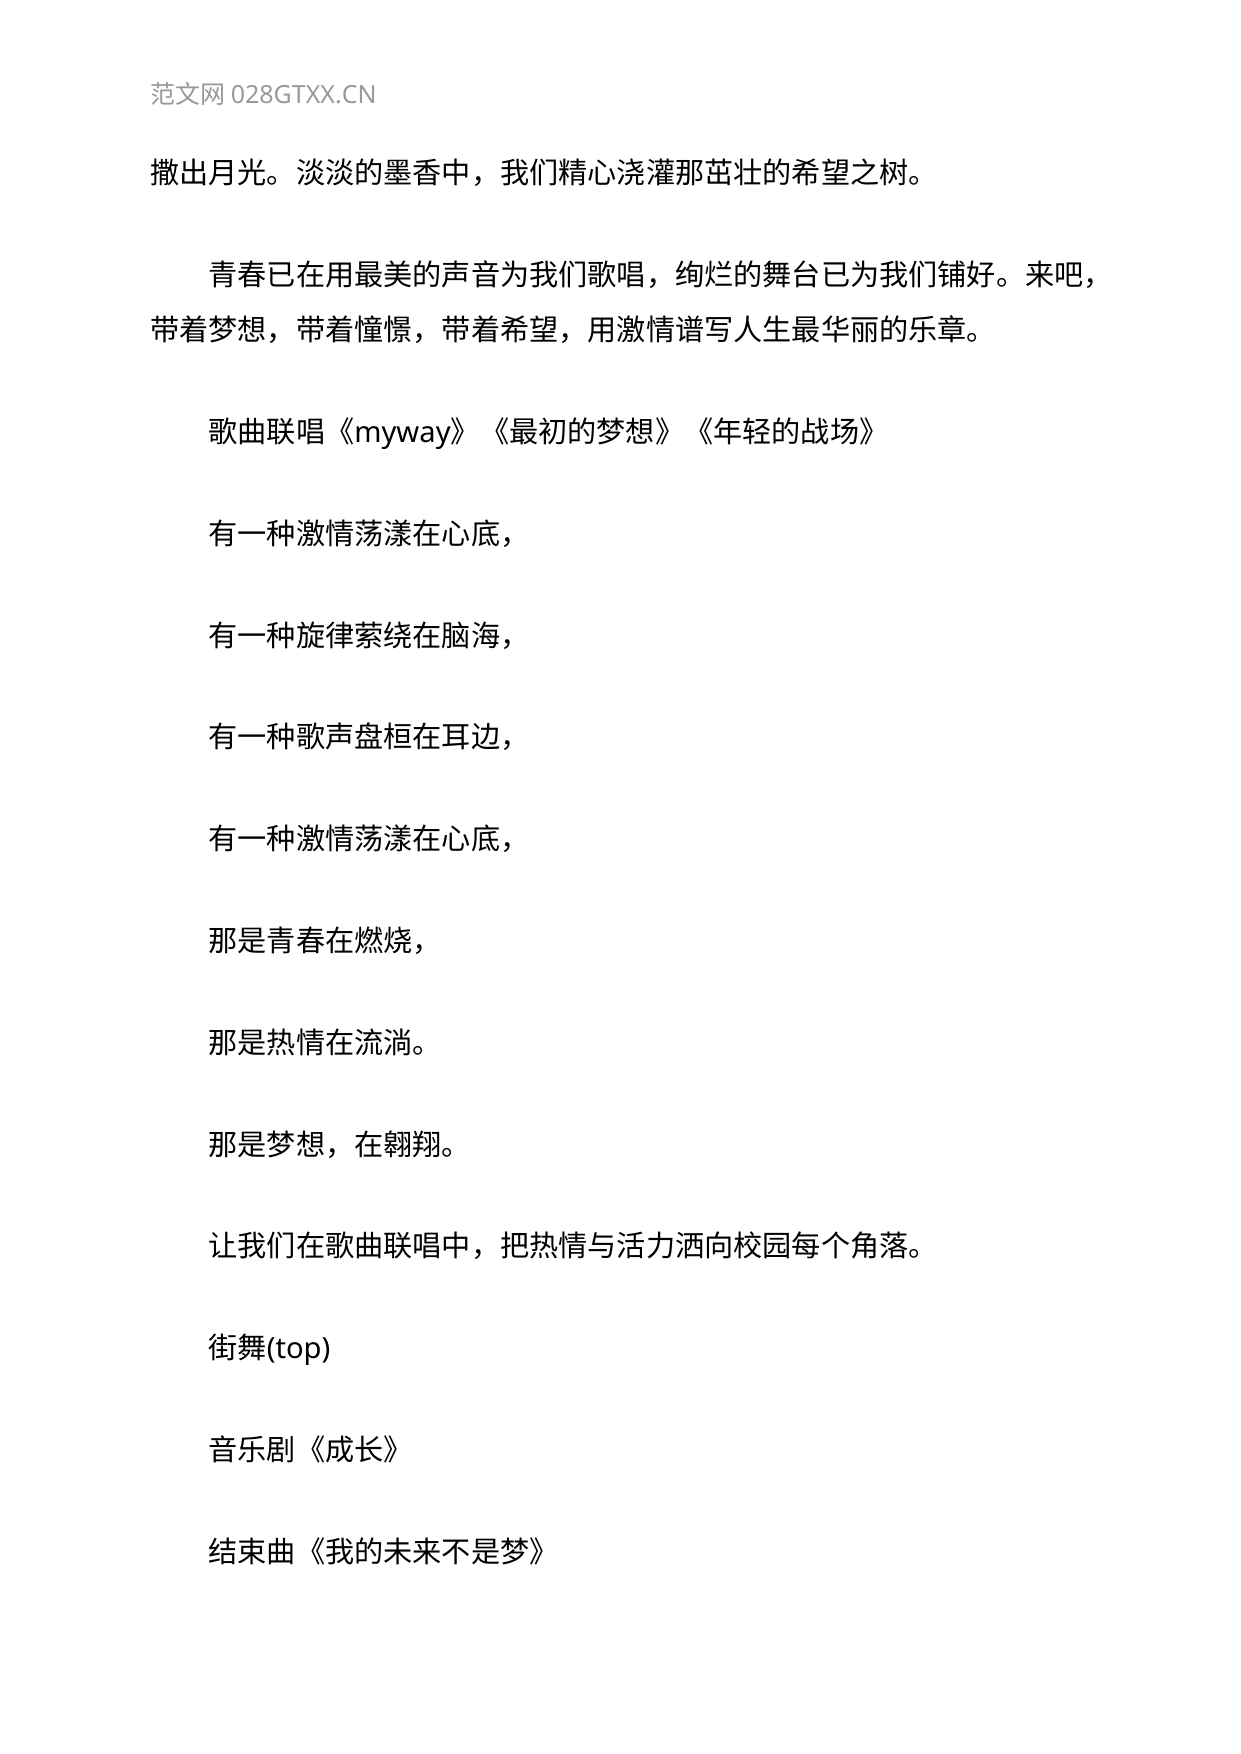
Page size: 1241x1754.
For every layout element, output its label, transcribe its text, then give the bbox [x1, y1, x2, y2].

text 有一种旋律萦绕在脑海， [150, 612, 1090, 654]
text 那是梦想，在翱翔。 [150, 1121, 1090, 1163]
text 青春已在用最美的声音为我们歌唱，绚烂的舞台已为我们铺好。来吧，带着梦想，带着憧憬，带着希望，用激情谱写人生最华丽的乐章。 [150, 252, 1090, 349]
text 有一种激情荡漾在心底， [150, 816, 1090, 858]
text 结束曲《我的未来不是梦》 [150, 1528, 1090, 1571]
text 那是青春在燃烧， [150, 917, 1090, 960]
text 有一种激情荡漾在心底， [150, 510, 1090, 553]
text 街舞(top) [150, 1324, 1090, 1367]
text 音乐剧《成长》 [150, 1427, 1090, 1469]
text 让我们在歌曲联唱中，把热情与活力洒向校园每个角落。 [150, 1223, 1090, 1265]
text 那是热情在流淌。 [150, 1019, 1090, 1062]
text 有一种歌声盘桓在耳边， [150, 714, 1090, 756]
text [150, 150, 1090, 192]
text 歌曲联唱《myway》《最初的梦想》《年轻的战场》 [150, 408, 1090, 451]
